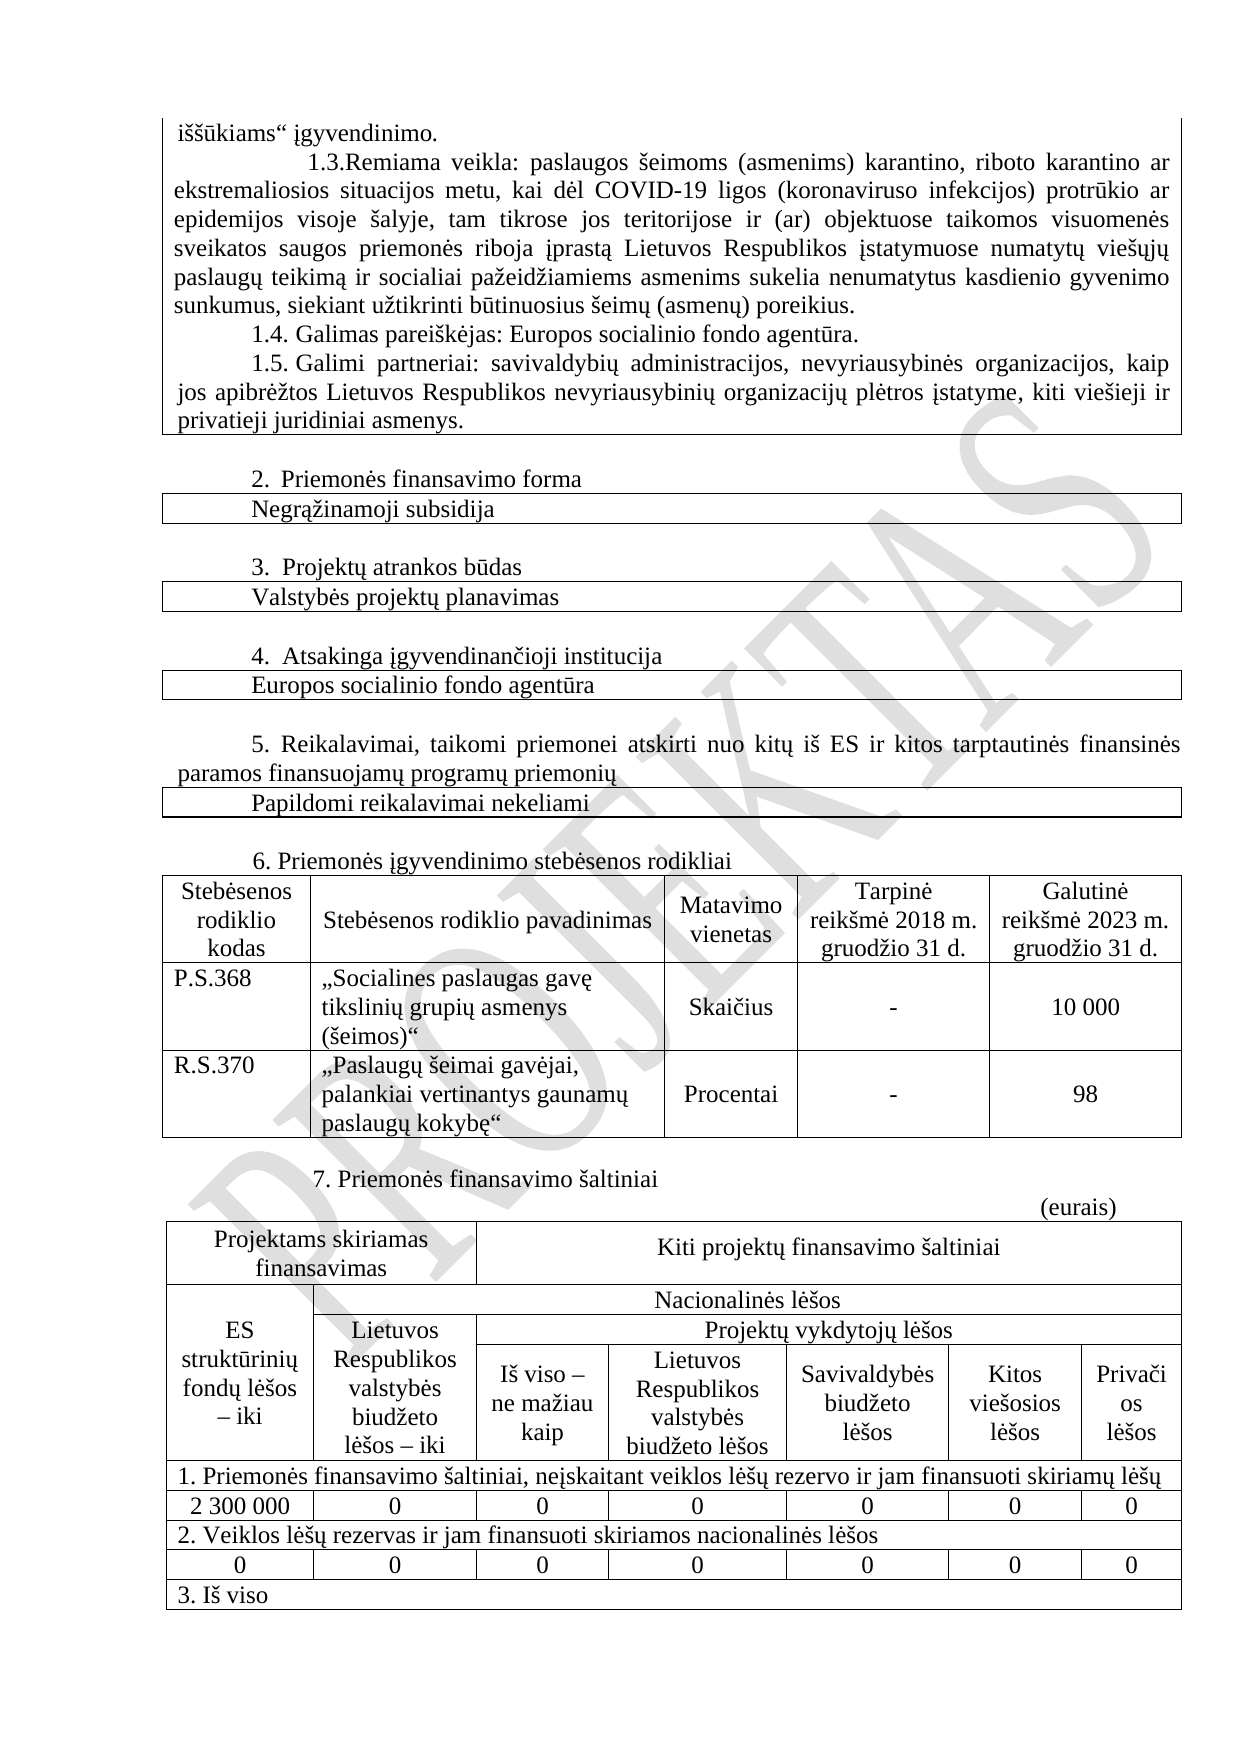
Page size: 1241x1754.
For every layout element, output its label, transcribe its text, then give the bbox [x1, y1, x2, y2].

table_cell 0 [477, 1550, 608, 1579]
table_header Galutinė reikšmė 2023 m. gruodžio 31 d. [990, 876, 1181, 962]
table_cell P.S.368 [163, 963, 310, 1049]
table_cell R.S.370 [163, 1051, 310, 1137]
table_cell Procentai [665, 1051, 797, 1137]
text 7. Priemonės finansavimo šaltiniai [177, 1167, 1181, 1192]
text 6. Priemonės įgyvendinimo stebėsenos rodikliai [177, 846, 1181, 875]
table_header Europos socialinio fondo agentūra [163, 671, 1181, 699]
table_cell 2 300 000 [167, 1491, 313, 1519]
table_cell Projektų vykdytojų lėšos [477, 1315, 1181, 1344]
table_cell Skaičius [665, 963, 797, 1049]
text 4. Atsakinga įgyvendinančioji institucija [251, 641, 1181, 669]
table_header Tarpinė reikšmė 2018 m. gruodžio 31 d. [798, 876, 989, 962]
table_cell Lietuvos Respublikos valstybės biudžeto lėšos – iki [314, 1315, 476, 1460]
table_header Papildomi reikalavimai nekeliami [163, 788, 1181, 816]
table_cell 0 [167, 1550, 313, 1579]
table_cell 10 000 [990, 963, 1181, 1049]
table_cell 0 [787, 1491, 948, 1519]
table_cell ES struktūrinių fondų lėšos – iki [167, 1285, 313, 1460]
table_header Projektams skiriamas finansavimas [167, 1222, 476, 1284]
table_cell „Socialines paslaugas gavę tikslinių grupių asmenys (šeimos)“ [311, 963, 664, 1049]
table_header Matavimo vienetas [665, 876, 797, 962]
table_cell - [798, 963, 989, 1049]
table_cell 0 [477, 1491, 608, 1519]
text 5. Reikalavimai, taikomi priemonei atskirti nuo kitų iš ES ir kitos tarptautinės finansinės paramos finansuojamų programų priemonių [177, 729, 1181, 787]
text 2. Priemonės finansavimo forma [251, 464, 1181, 493]
table_cell 0 [949, 1491, 1081, 1519]
table_cell 1.3.Remiama veikla: paslaugos šeimoms (asmenims) karantino, riboto karantino ar ekstremaliosios situacijos metu, kai dėl COVID-19 ligos (koronaviruso infekcijos) protrūkio ar epidemijos visoje šalyje, tam tikrose jos teritorijose ir (ar) objektuose taikomos visuomenės sveikatos saugos priemonės riboja įprastą Lietuvos Respublikos įstatymuose numatytų viešųjų paslaugų teikimą ir socialiai pažeidžiamiems asmenims sukelia nenumatytus kasdienio gyvenimo sunkumus, siekiant užtikrinti būtinuosius šeimų (asmenų) poreikius. [163, 147, 1181, 319]
table_cell 0 [314, 1491, 476, 1519]
table_header Stebėsenos rodiklio kodas [163, 876, 310, 962]
text (eurais) [177, 1192, 1181, 1221]
table_cell 0 [314, 1550, 476, 1579]
table_cell Nacionalinės lėšos [314, 1285, 1181, 1314]
table_cell Privačios lėšos [1082, 1345, 1181, 1460]
table_header Kiti projektų finansavimo šaltiniai [477, 1222, 1181, 1284]
table_cell „Paslaugų šeimai gavėjai, palankiai vertinantys gaunamų paslaugų kokybę“ [311, 1051, 664, 1137]
table_cell 0 [1082, 1550, 1181, 1579]
text 3. Projektų atrankos būdas [251, 552, 1181, 581]
table_cell 98 [990, 1051, 1181, 1137]
table_cell 0 [949, 1550, 1081, 1579]
table_cell 0 [609, 1491, 786, 1519]
table_header Valstybės projektų planavimas [163, 582, 1181, 611]
table_cell 1. Priemonės finansavimo šaltiniai, neįskaitant veiklos lėšų rezervo ir jam finansuoti skiriamų lėšų [167, 1461, 1181, 1490]
table_cell 0 [609, 1550, 786, 1579]
table_cell 1.4. Galimas pareiškėjas: Europos socialinio fondo agentūra. 1.5. Galimi partneriai: savivaldybių administracijos, nevyriausybinės organizacijos, kaip jos apibrėžtos Lietuvos Respublikos nevyriausybinių organizacijų plėtros įstatyme, kiti viešieji ir privatieji juridiniai asmenys. [163, 319, 1181, 434]
table_cell - [798, 1051, 989, 1137]
table_header Stebėsenos rodiklio pavadinimas [311, 876, 664, 962]
table_header Negrąžinamoji subsidija [163, 494, 1181, 523]
table_cell 0 [1082, 1491, 1181, 1519]
table_cell 0 [787, 1550, 948, 1579]
table_cell 3. Iš viso [167, 1580, 1181, 1609]
table_cell Lietuvos Respublikos valstybės biudžeto lėšos [609, 1345, 786, 1460]
table_cell Savivaldybės biudžeto lėšos [787, 1345, 948, 1460]
table_cell Iš viso – ne mažiau kaip [477, 1345, 608, 1460]
table_cell Kitos viešosios lėšos [949, 1345, 1081, 1460]
table_cell 2. Veiklos lėšų rezervas ir jam finansuoti skiriamos nacionalinės lėšos [167, 1521, 1181, 1549]
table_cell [163, 118, 1181, 147]
